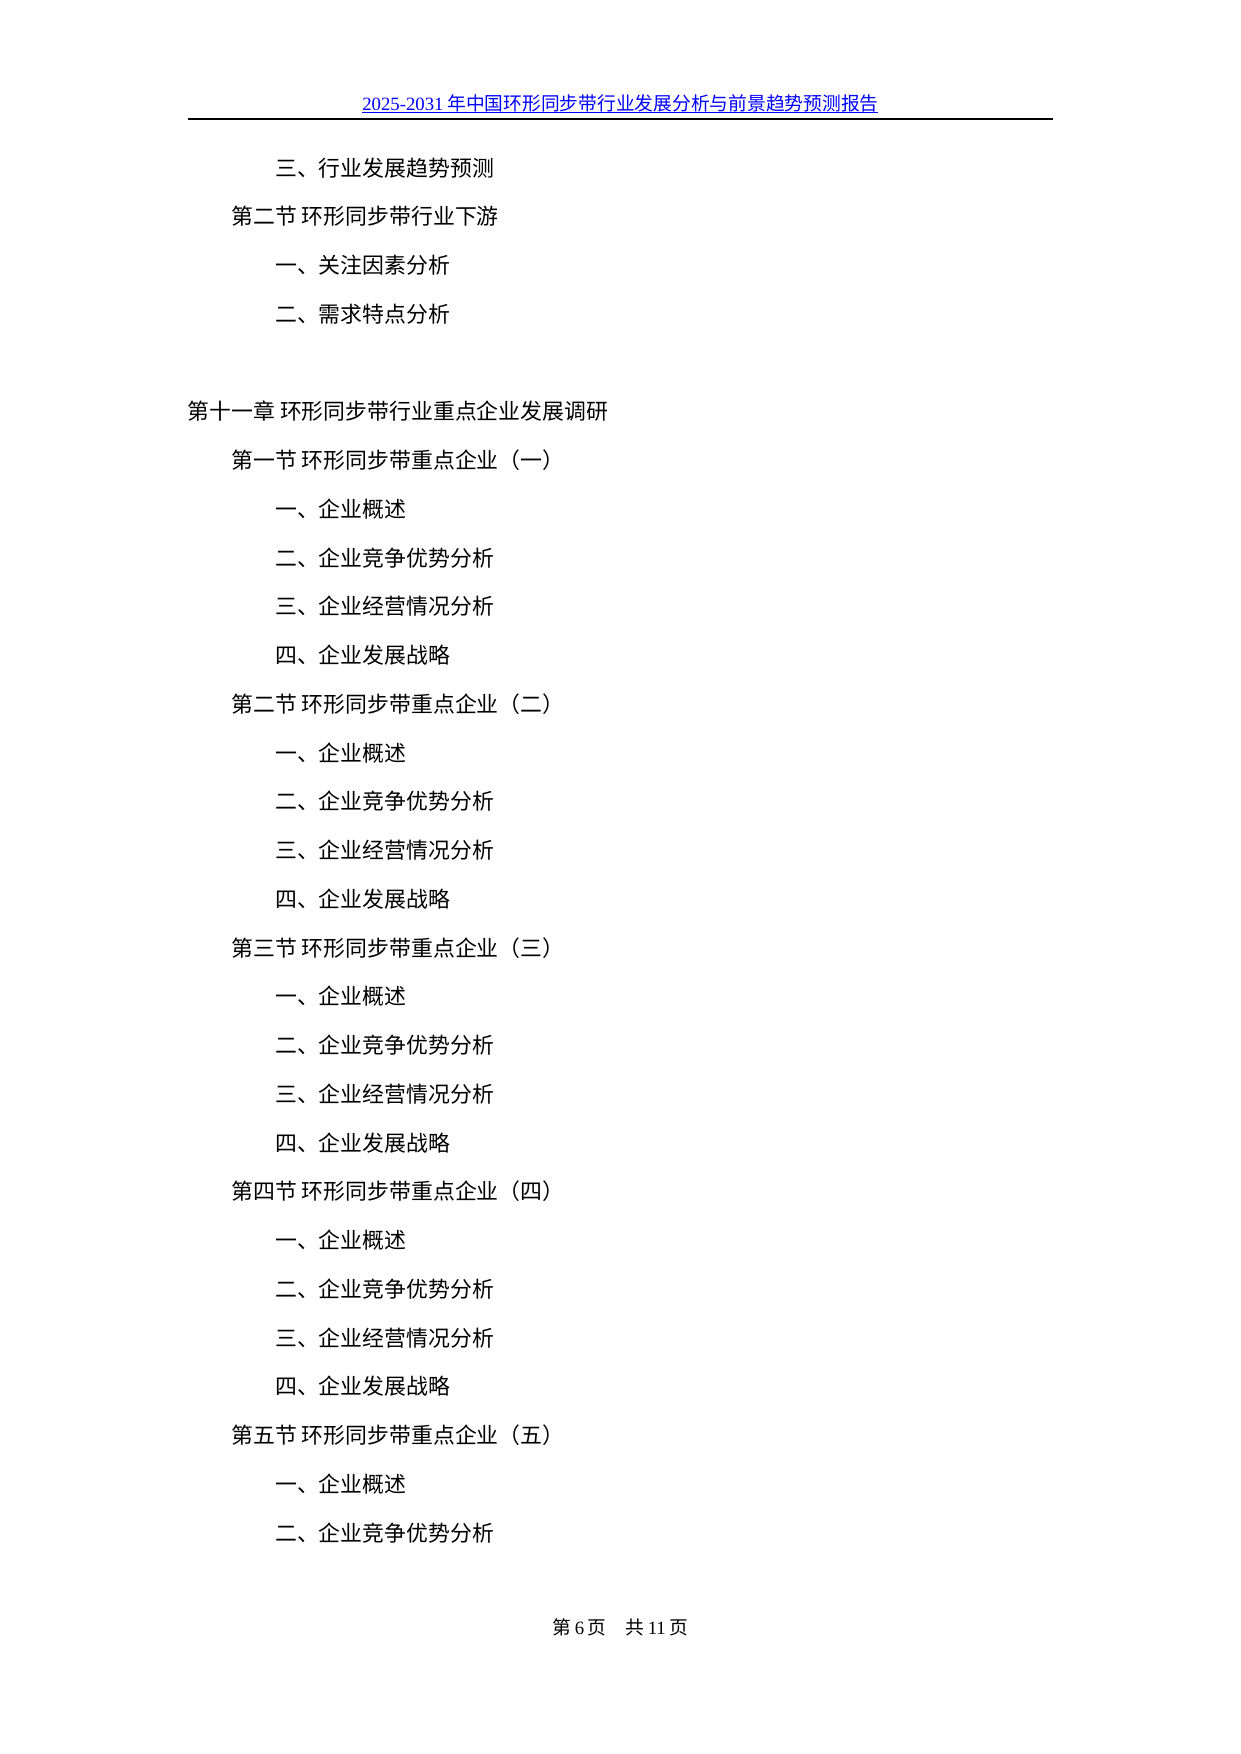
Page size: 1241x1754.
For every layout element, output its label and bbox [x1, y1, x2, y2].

text [187, 150, 1053, 1548]
